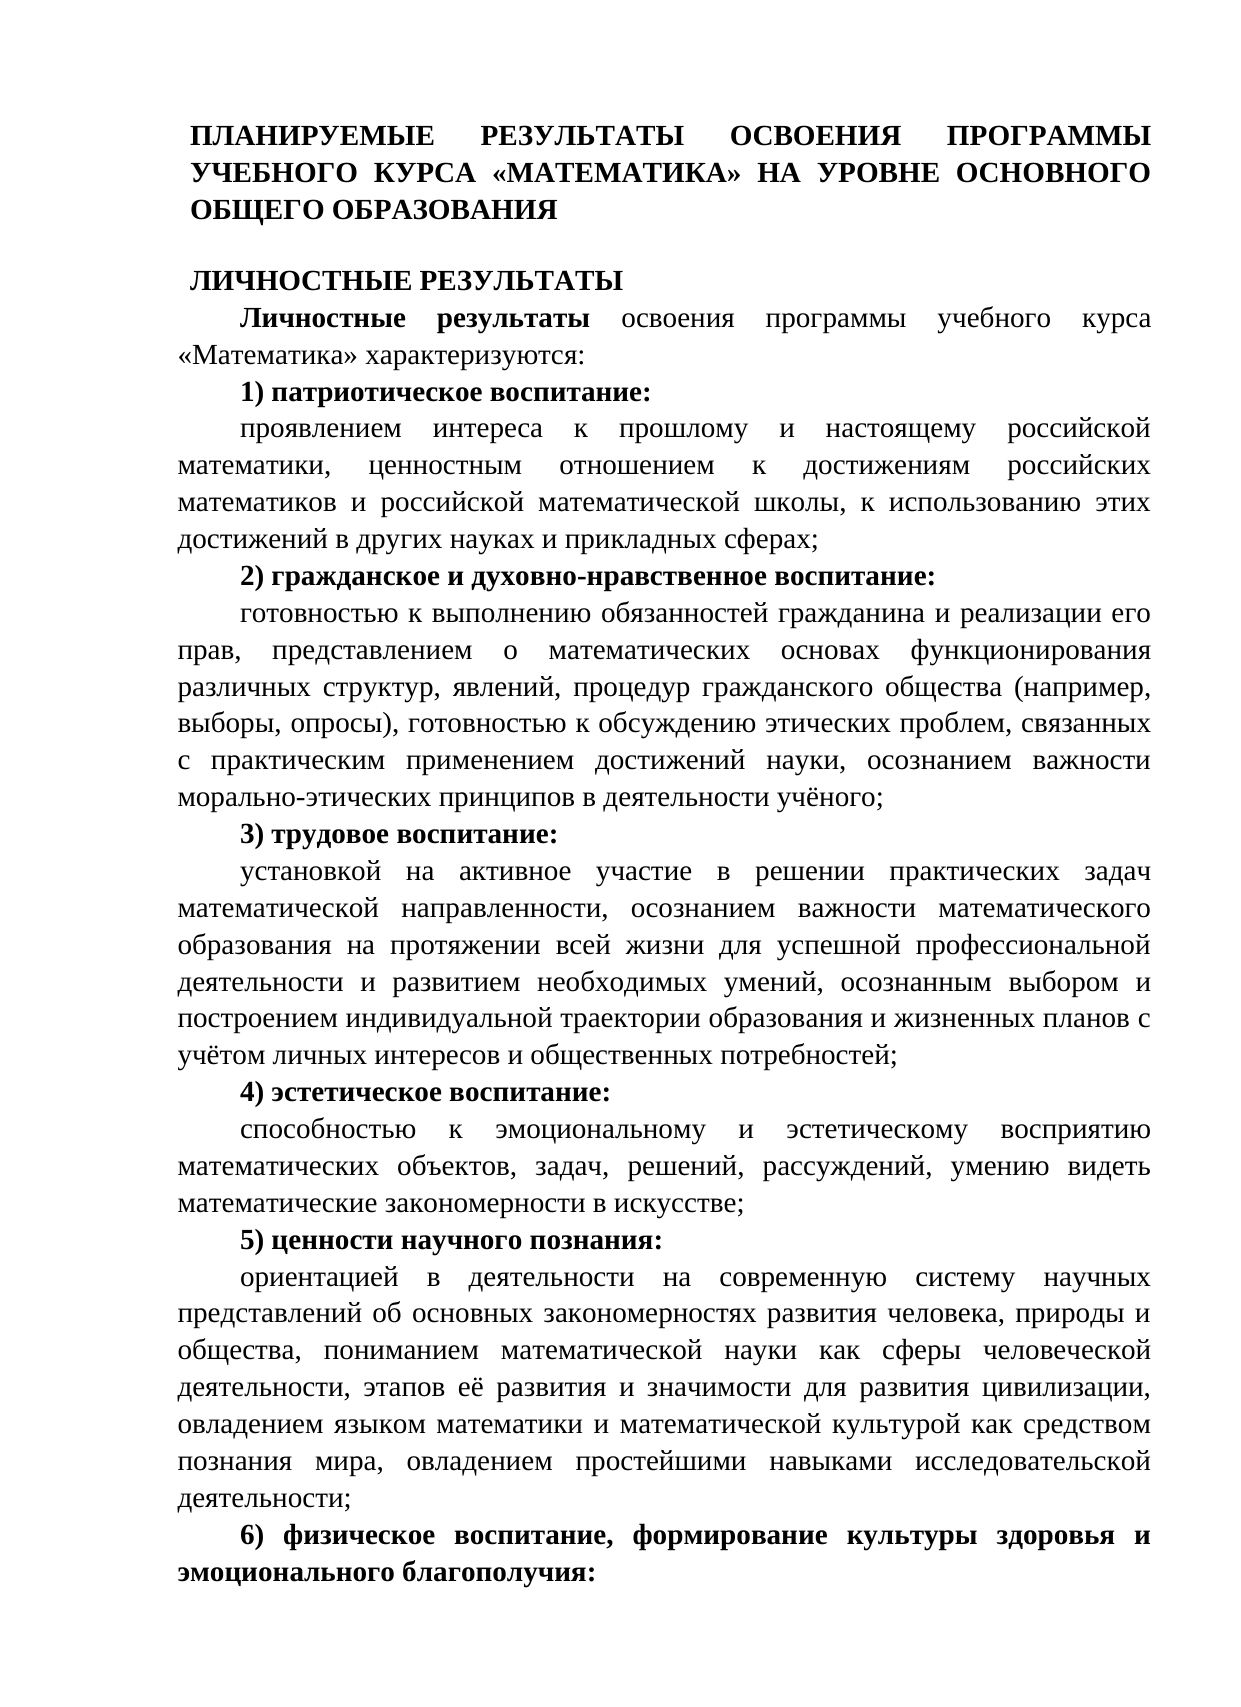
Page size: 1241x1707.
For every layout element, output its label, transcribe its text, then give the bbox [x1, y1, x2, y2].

text 3) трудовое воспитание: [177, 816, 1152, 850]
text установкой на активное участие в решении практических задач математической направленности, осознанием важности математического образования на протяжении всей жизни для успешной профессиональной деятельности и развитием необходимых умений, осознанным выбором и построением индивидуальной траектории образования и жизненных планов с учётом личных интересов и общественных потребностей; [177, 853, 1152, 1071]
text 1) патриотическое воспитание: [177, 374, 1152, 407]
text способностью к эмоциональному и эстетическому восприятию математических объектов, задач, решений, рассуждений, умению видеть математические закономерности в искусстве; [177, 1111, 1152, 1218]
text 4) эстетическое воспитание: [177, 1074, 1152, 1108]
text Личностные результаты освоения программы учебного курса «Математика» характеризуются: [177, 300, 1152, 370]
text ЛИЧНОСТНЫЕ РЕЗУЛЬТАТЫ [190, 263, 1152, 297]
text 5) ценности научного познания: [177, 1222, 1152, 1255]
text проявлением интереса к прошлому и настоящему российской математики, ценностным отношением к достижениям российских математиков и российской математической школы, к использованию этих достижений в других науках и прикладных сферах; [177, 411, 1152, 555]
text готовностью к выполнению обязанностей гражданина и реализации его прав, представлением о математических основах функционирования различных структур, явлений, процедур гражданского общества (например, выборы, опросы), готовностью к обсуждению этических проблем, связанных с практическим применением достижений науки, осознанием важности морально-этических принципов в деятельности учёного; [177, 595, 1152, 813]
text 6) физическое воспитание, формирование культуры здоровья и эмоционального благополучия: [177, 1517, 1152, 1587]
text 2) гражданское и духовно-нравственное воспитание: [177, 558, 1152, 592]
text ориентацией в деятельности на современную систему научных представлений об основных закономерностях развития человека, природы и общества, пониманием математической науки как сферы человеческой деятельности, этапов её развития и значимости для развития цивилизации, овладением языком математики и математической культурой как средством познания мира, овладением простейшими навыками исследовательской деятельности; [177, 1259, 1152, 1513]
text ПЛАНИРУЕМЫЕ РЕЗУЛЬТАТЫ ОСВОЕНИЯ ПРОГРАММЫ УЧЕБНОГО КУРСА «МАТЕМАТИКА» НА УРОВНЕ ОСНОВНОГО ОБЩЕГО ОБРАЗОВАНИЯ [190, 118, 1152, 225]
